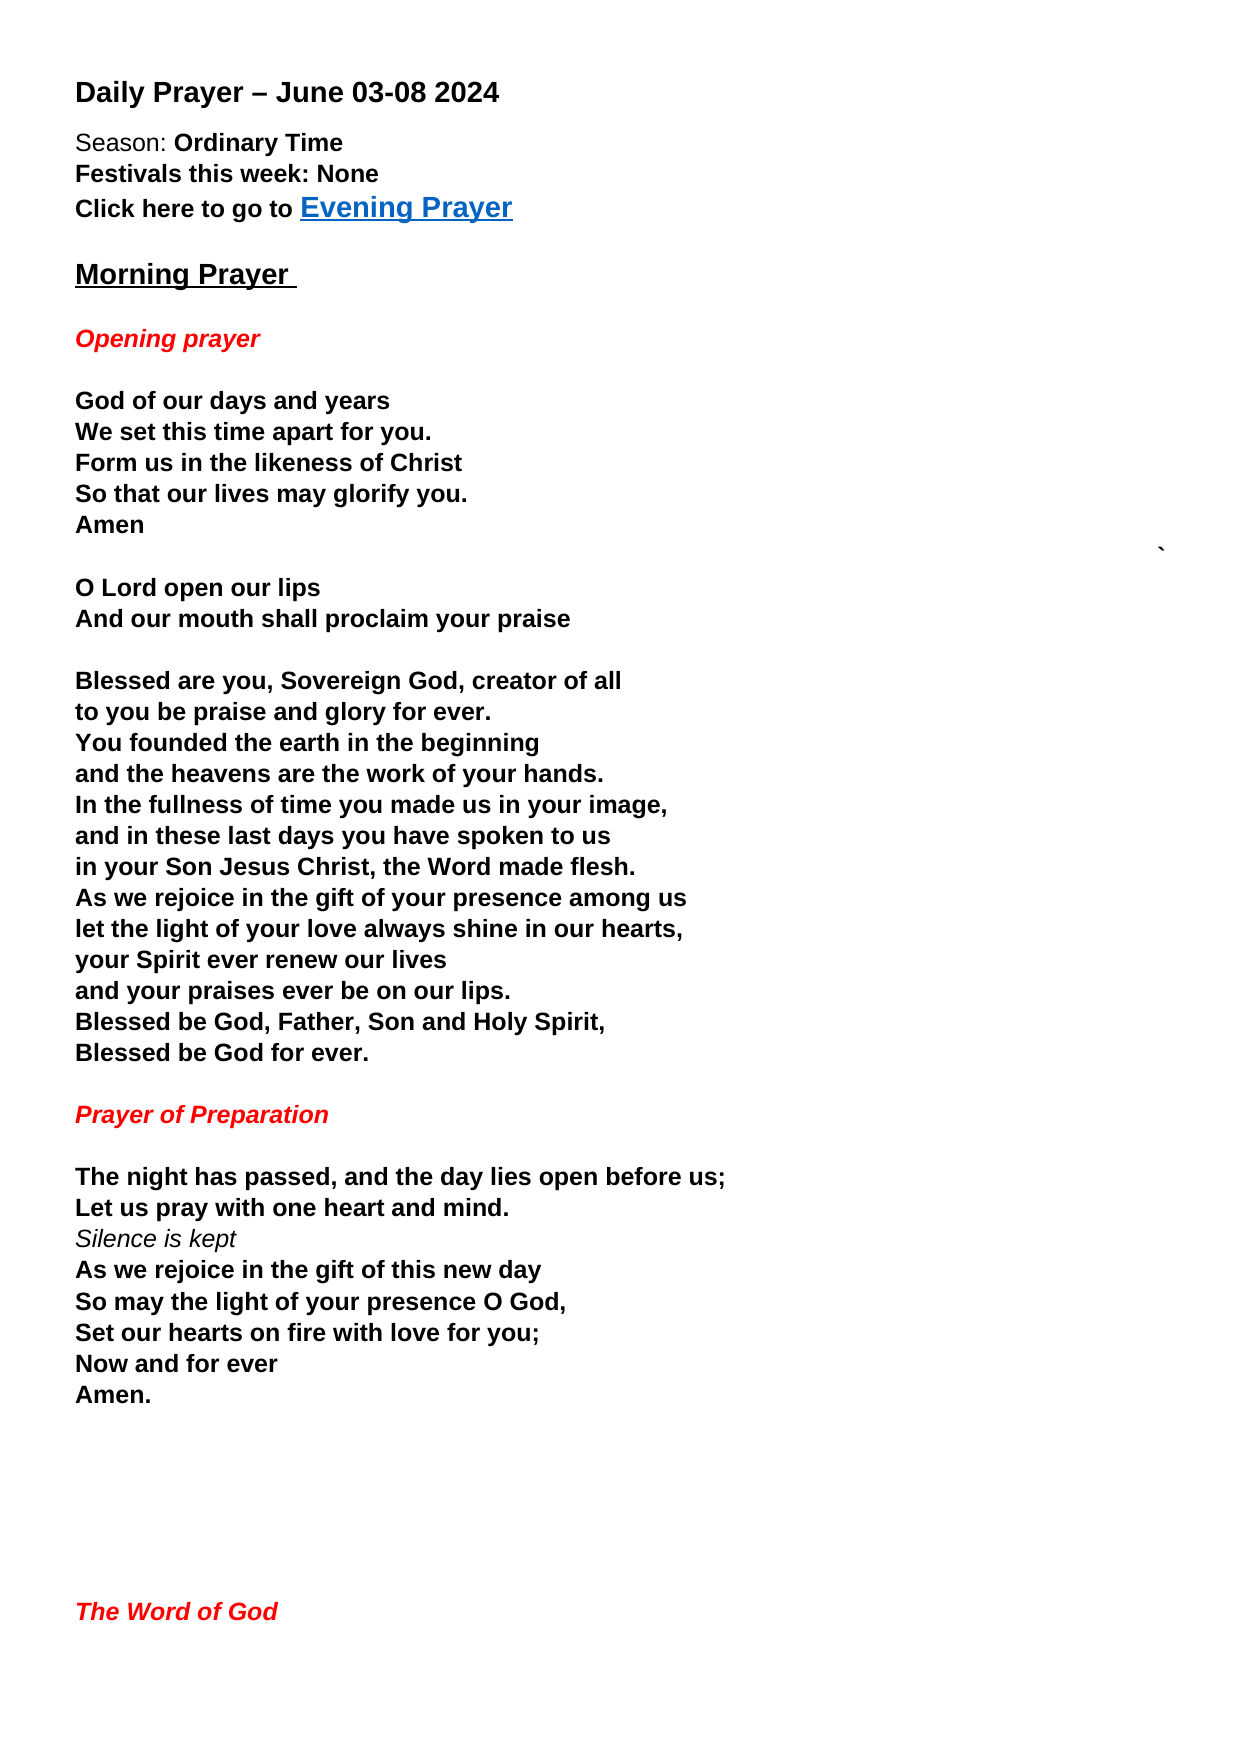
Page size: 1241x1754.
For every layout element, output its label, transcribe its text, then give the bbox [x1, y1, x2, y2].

text Blessed be God for ever. [75, 1038, 1165, 1067]
text Festivals this week: None [75, 159, 1165, 188]
text Let us pray with one heart and mind. [75, 1193, 1165, 1222]
text The night has passed, and the day lies open before us; [75, 1162, 1165, 1191]
text your Spirit ever renew our lives [75, 945, 1165, 974]
text Blessed are you, Sovereign God, creator of all [75, 666, 1165, 694]
text Form us in the likeness of Christ [75, 448, 1165, 477]
text let the light of your love always shine in our hearts, [75, 914, 1165, 943]
text in your Son Jesus Christ, the Word made flesh. [75, 852, 1165, 881]
text and the heavens are the work of your hands. [75, 759, 1165, 788]
text So that our lives may glorify you. [75, 479, 1165, 508]
text So may the light of your presence O God, [75, 1287, 1165, 1315]
text to you be praise and glory for ever. [75, 697, 1165, 726]
text God of our days and years [75, 386, 1165, 415]
text O Lord open our lips [75, 573, 1165, 601]
text Silence is kept [75, 1224, 1165, 1253]
text and your praises ever be on our lips. [75, 976, 1165, 1005]
text Click here to go to Evening Prayer [75, 190, 1165, 223]
text In the fullness of time you made us in your image, [75, 790, 1165, 819]
text As we rejoice in the gift of your presence among us [75, 883, 1165, 912]
text ` [75, 542, 1165, 570]
text Daily Prayer – June 03-08 2024 [75, 75, 1165, 108]
text And our mouth shall proclaim your praise [75, 604, 1165, 632]
text and in these last days you have spoken to us [75, 821, 1165, 850]
text Amen [75, 511, 1165, 539]
text Blessed be God, Father, Son and Holy Spirit, [75, 1007, 1165, 1036]
text Opening prayer [75, 324, 1165, 353]
text You founded the earth in the beginning [75, 728, 1165, 757]
text As we rejoice in the gift of this new day [75, 1256, 1165, 1284]
text Prayer of Preparation [75, 1100, 1165, 1129]
text We set this time apart for you. [75, 417, 1165, 446]
text Amen. [75, 1380, 1165, 1408]
text Season: Ordinary Time [75, 128, 1165, 157]
text Set our hearts on fire with love for you; [75, 1318, 1165, 1346]
text The Word of God [75, 1597, 1165, 1626]
text Morning Prayer [75, 257, 1165, 291]
text Now and for ever [75, 1349, 1165, 1377]
